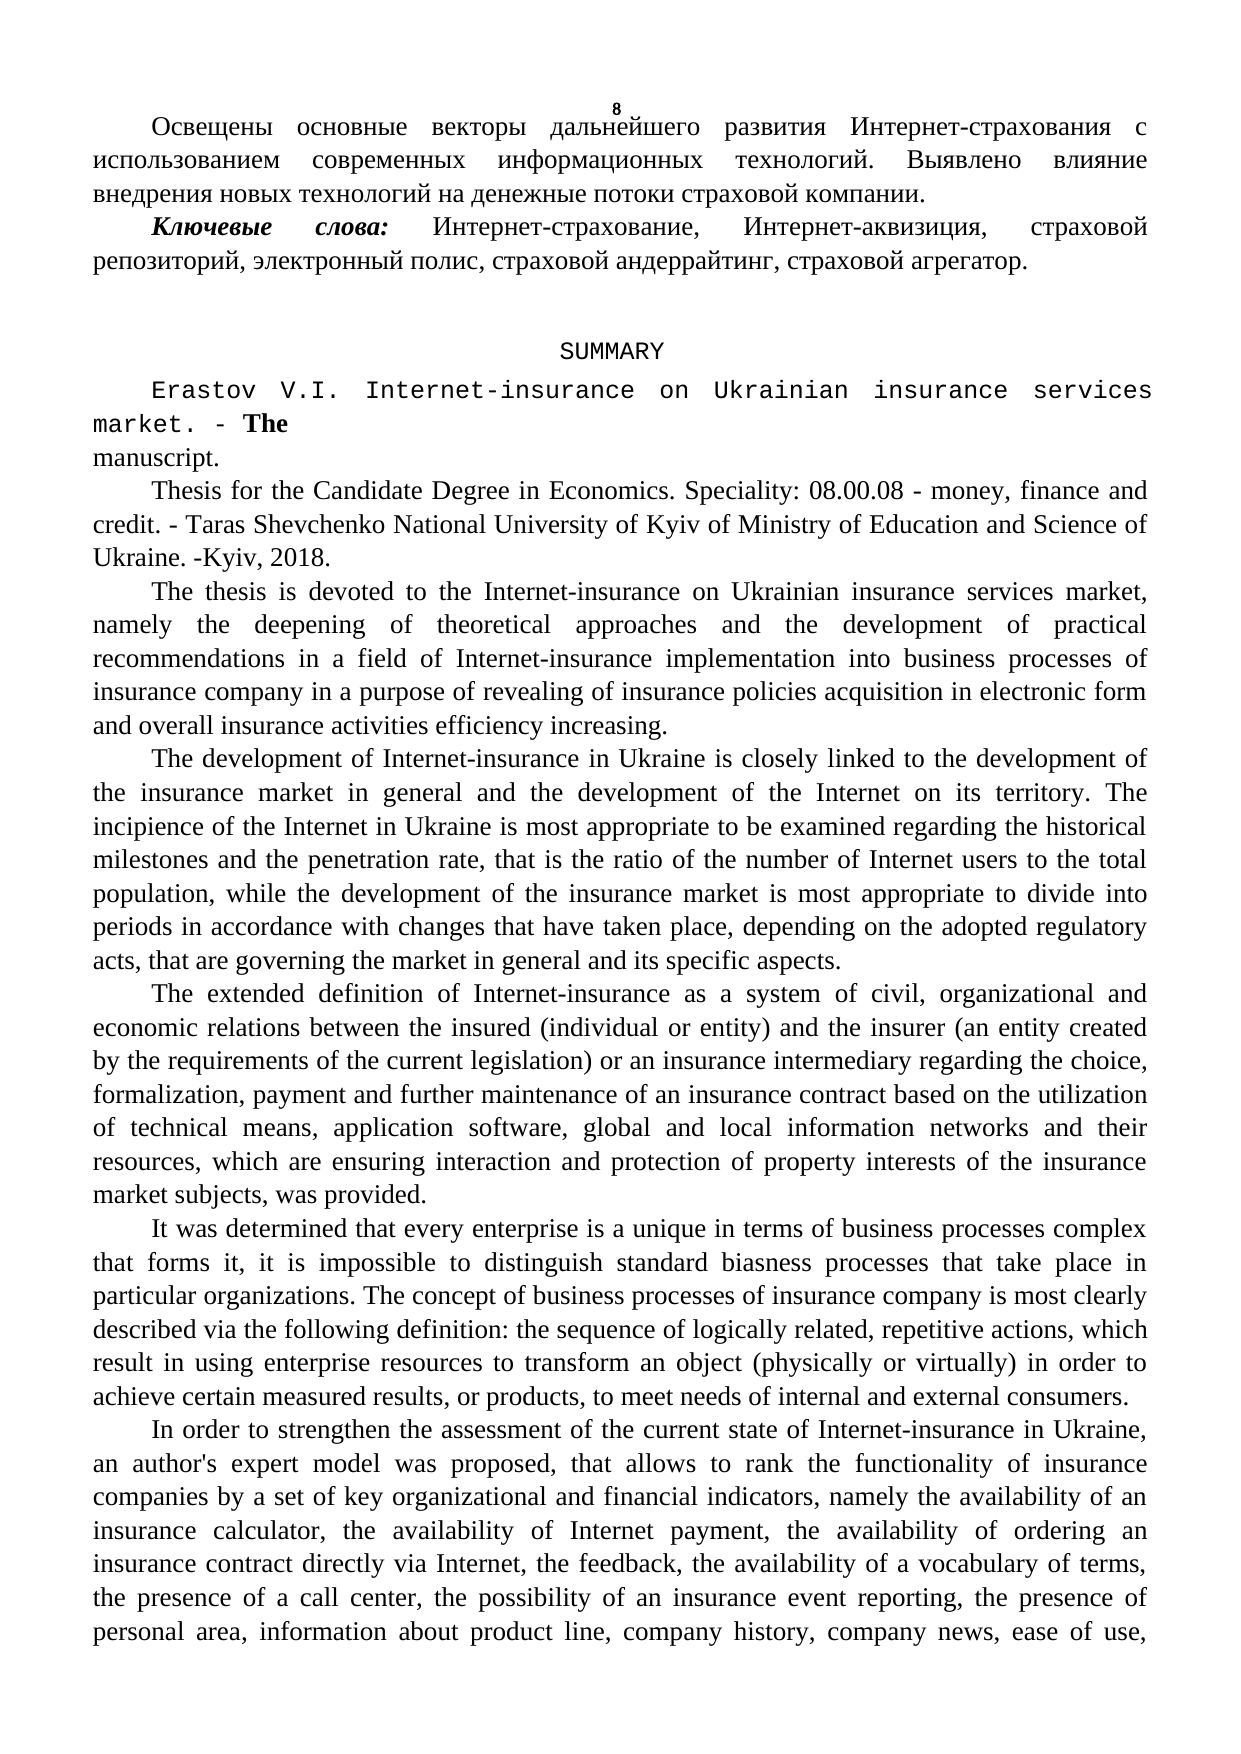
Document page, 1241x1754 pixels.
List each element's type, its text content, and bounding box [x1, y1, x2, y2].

text The extended definition of Internet-insurance as a system of civil, organizational and economic relations between the insured (individual or entity) and the insurer (an entity created by the requirements of the current legislation) or an insurance intermediary regarding the choice, formalization, payment and further maintenance of an insurance contract based on the utilization of technical means, application software, global and local information networks and their resources, which are ensuring interaction and protection of property interests of the insurance market subjects, was provided. [93, 976, 1148, 1211]
text Освещены основные векторы дальнейшего развития Интернет-страхования с использованием современных информационных технологий. Выявлено влияние внедрения новых технологий на денежные потоки страховой компании. [93, 108, 1148, 209]
text Ключевые слова: Интернет-страхование, Интернет-аквизиция, страховой репозиторий, электронный полис, страховой андеррайтинг, страховой агрегатор. [93, 209, 1148, 276]
text Erastov V.I. Internet-insurance on Ukrainian insurance services market. - The [93, 372, 1153, 439]
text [93, 1412, 1148, 1647]
text Thesis for the Candidate Degree in Economics. Speciality: 08.00.08 - money, finance and credit. - Taras Shevchenko National University of Kyiv of Ministry of Education and Science of Ukraine. -Kyiv, 2018. [93, 473, 1148, 573]
text SUMMARY [559, 337, 1153, 364]
text The development of Internet-insurance in Ukraine is closely linked to the development of the insurance market in general and the development of the Internet on its territory. The incipience of the Internet in Ukraine is most appropriate to be examined regarding the historical milestones and the penetration rate, that is the ratio of the number of Internet users to the total population, while the development of the insurance market is most appropriate to divide into periods in accordance with changes that have taken place, depending on the adopted regulatory acts, that are governing the market in general and its specific aspects. [93, 741, 1148, 976]
text The thesis is devoted to the Internet-insurance on Ukrainian insurance services market, namely the deepening of theoretical approaches and the development of practical recommendations in a field of Internet-insurance implementation into business processes of insurance company in a purpose of revealing of insurance policies acquisition in electronic form and overall insurance activities efficiency increasing. [93, 573, 1148, 741]
text manuscript. [93, 439, 1153, 473]
text It was determined that every enterprise is a unique in terms of business processes complex that forms it, it is impossible to distinguish standard biasness processes that take place in particular organizations. The concept of business processes of insurance company is most clearly described via the following definition: the sequence of logically related, repetitive actions, which result in using enterprise resources to transform an object (physically or virtually) in order to achieve certain measured results, or products, to meet needs of internal and external consumers. [93, 1211, 1148, 1412]
